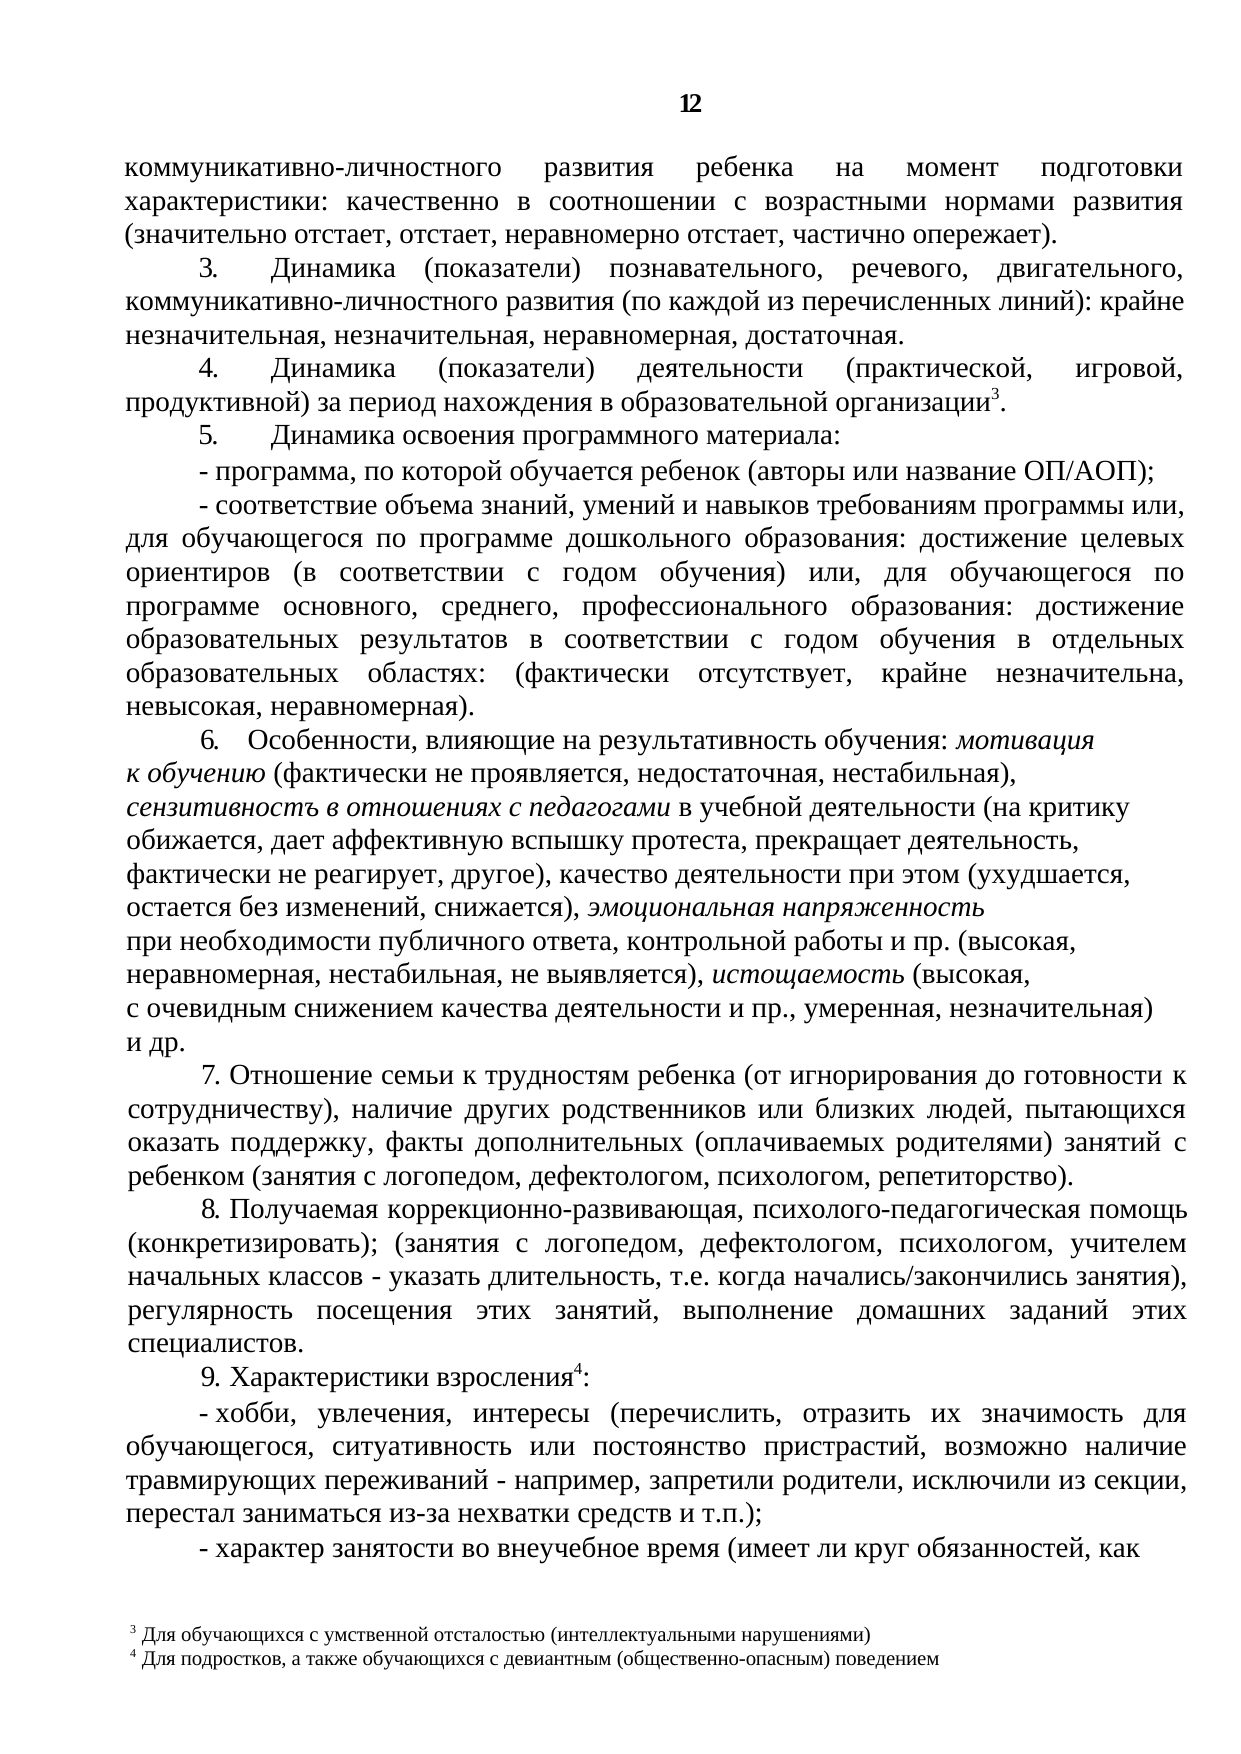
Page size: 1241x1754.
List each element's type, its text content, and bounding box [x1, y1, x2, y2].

text 3 Для обучающихся с умственной отсталостью (интеллектуальными нарушениями) [130, 1622, 1189, 1646]
list соответствие объема знаний, умений и навыков требованиям программы или, для обучающегося по программе дошкольного образования: достижение целевых ориентиров (в соответствии с годом обучения) или, для обучающегося по программе основного, среднего, профессионального образования: достижение образовательных результатов в соответствии с годом обучения в отдельных образовательных областях: (фактически отсутствует, крайне незначительна, невысокая, неравномерная). [126, 487, 1185, 722]
text 4 Для подростков, а также обучающихся с девиантным (общественно-опасным) поведением [130, 1646, 1189, 1670]
list Динамика (показатели) деятельности (практической, игровой, продуктивной) за период нахождения в образовательной организации3. [125, 351, 1184, 418]
list программа, по которой обучается ребенок (авторы или название ОП/АОП); [199, 454, 1189, 487]
text 12 [198, 87, 1186, 119]
text коммуникативно-личностного развития ребенка на момент подготовки характеристики: качественно в соотношении с возрастными нормами развития (значительно отстает, отстает, неравномерно отстает, частично опережает). [124, 150, 1184, 250]
list Динамика освоения программного материала: [198, 418, 1189, 452]
list хобби, увлечения, интересы (перечислить, отразить их значимость для обучающегося, ситуативность или постоянство пристрастий, возможно наличие травмирующих переживаний - например, запретили родители, исключили из секции, перестал заниматься из-за нехватки средств и т.п.); [126, 1396, 1188, 1530]
text 6. Особенности, влияющие на результативность обучения: мотивация к обучению (фактически не проявляется, недостаточная, нестабильная), сензитивностъ в отношениях с педагогами в учебной деятельности (на критику обижается, дает аффективную вспышку протеста, прекращает деятельность, фактически не реагирует, другое), качество деятельности при этом (ухудшается, остается без изменений, снижается), эмоциональная напряженность при необходимости публичного ответа, контрольной работы и пр. (высокая, неравномерная, нестабильная, не выявляется), истощаемость (высокая, с очевидным снижением качества деятельности и пр., умеренная, незначительная) и др. [126, 722, 1186, 1058]
list Отношение семьи к трудностям ребенка (от игнорирования до готовности к сотрудничеству), наличие других родственников или близких людей, пытающихся оказать поддержку, факты дополнительных (оплачиваемых родителями) занятий с ребенком (занятия с логопедом, дефектологом, психологом, репетиторство). [127, 1058, 1186, 1192]
list характер занятости во внеучебное время (имеет ли круг обязанностей, как [199, 1530, 1189, 1563]
list Получаемая коррекционно-развивающая, психолого-педагогическая помощь (конкретизировать); (занятия с логопедом, дефектологом, психологом, учителем начальных классов - указать длительность, т.е. когда начались/закончились занятия), регулярность посещения этих занятий, выполнение домашних заданий этих специалистов. [127, 1192, 1188, 1359]
list Характеристики взросления4: [201, 1359, 1189, 1393]
list Динамика (показатели) познавательного, речевого, двигательного, коммуникативно-личностного развития (по каждой из перечисленных линий): крайне незначительная, незначительная, неравномерная, достаточная. [125, 250, 1184, 351]
